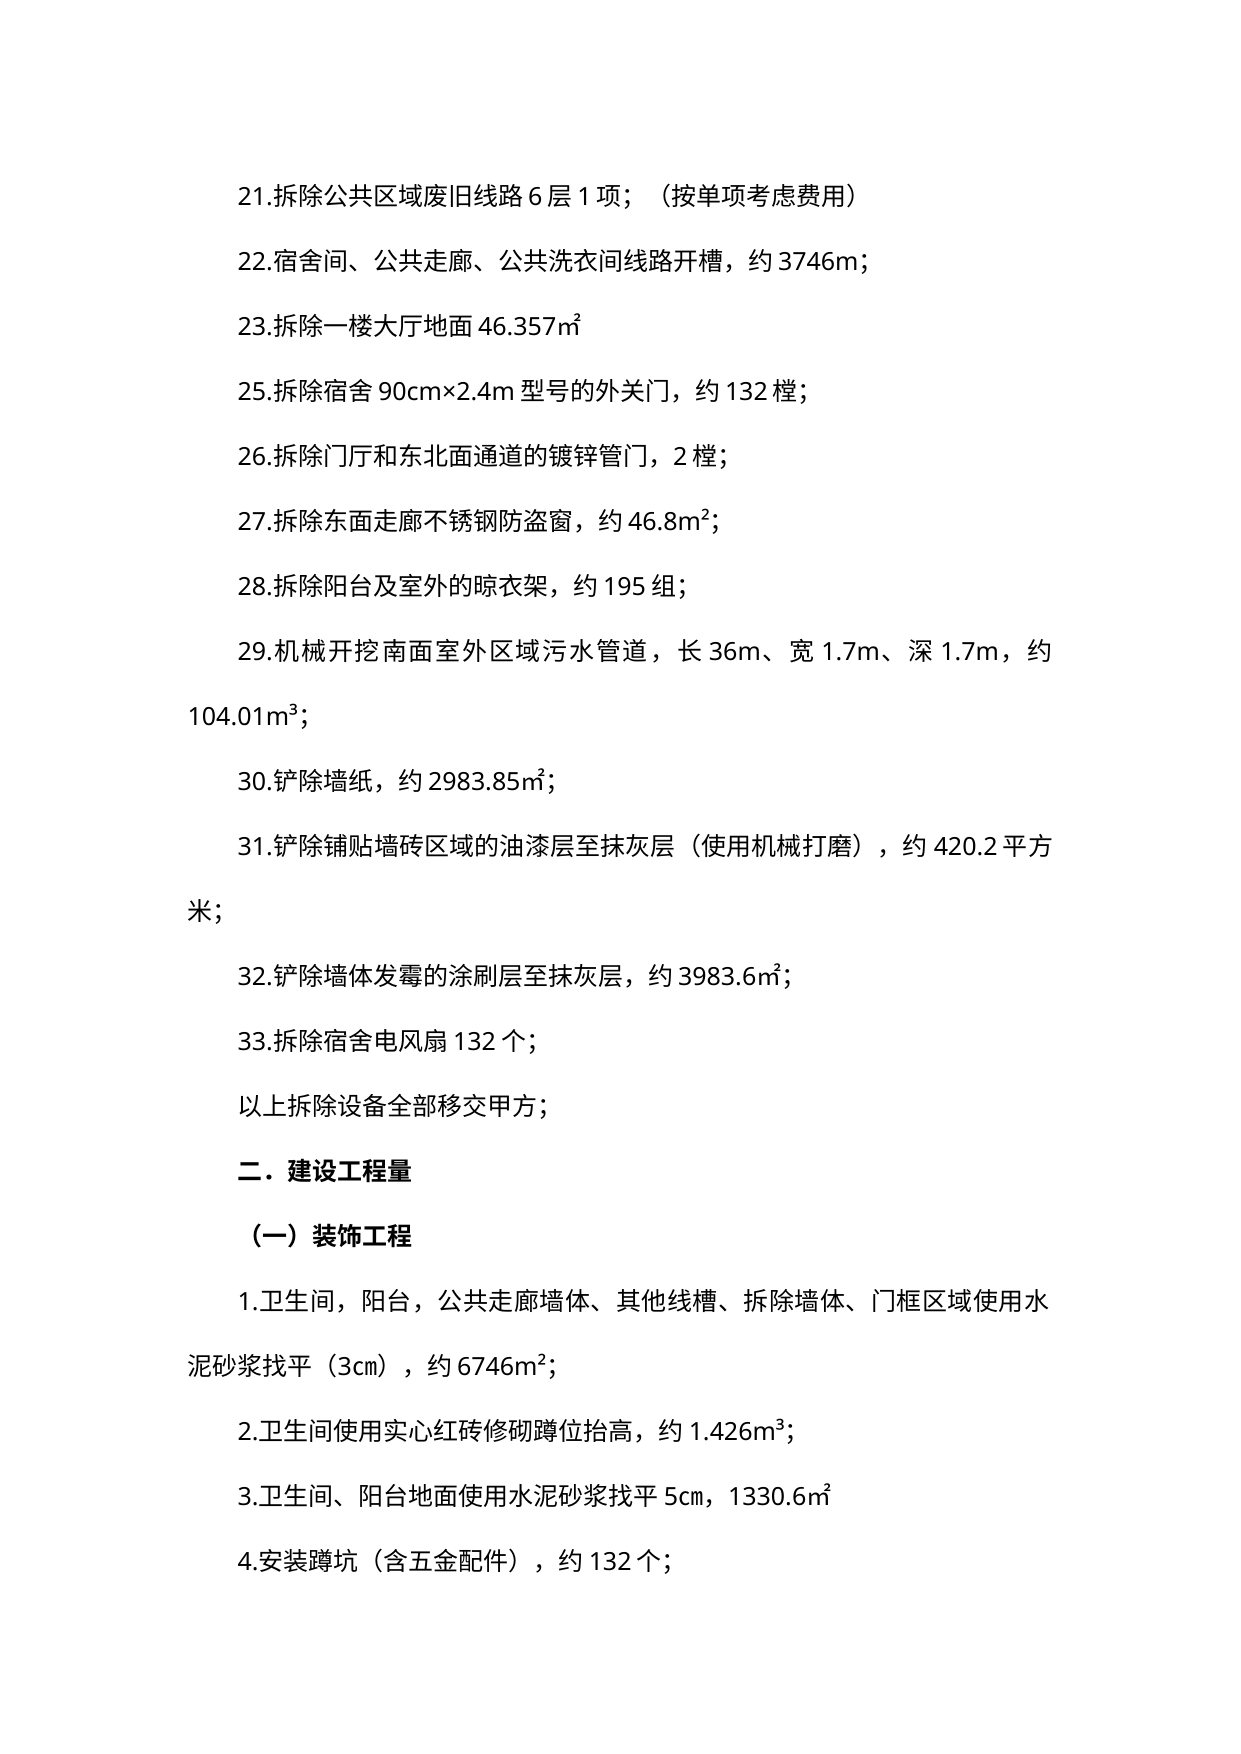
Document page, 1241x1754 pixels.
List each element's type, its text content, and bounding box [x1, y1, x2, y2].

list 4.安装蹲坑（含五金配件），约132个； [187, 1527, 1053, 1592]
list 22.宿舍间、公共走廊、公共洗衣间线路开槽，约3746m； [187, 227, 1053, 292]
list 1.卫生间，阳台，公共走廊墙体、其他线槽、拆除墙体、门框区域使用水泥砂浆找平（3㎝），约6746m²； [187, 1267, 1053, 1397]
list 二．建设工程量 [187, 1137, 1053, 1202]
list 25.拆除宿舍90cm×2.4m型号的外关门，约132樘； [187, 357, 1053, 422]
list 27.拆除东面走廊不锈钢防盗窗，约46.8m²； [187, 487, 1053, 552]
list 23.拆除一楼大厅地面46.357㎡ [187, 292, 1053, 357]
list 29.机械开挖南面室外区域污水管道，长36m、宽1.7m、深1.7m，约104.01m³； [187, 617, 1053, 747]
list 28.拆除阳台及室外的晾衣架，约195组； [187, 552, 1053, 617]
list 以上拆除设备全部移交甲方； [187, 1072, 1053, 1137]
list 26.拆除门厅和东北面通道的镀锌管门，2樘； [187, 422, 1053, 487]
list （一）装饰工程 [187, 1202, 1053, 1267]
list 32.铲除墙体发霉的涂刷层至抹灰层，约3983.6㎡； [187, 942, 1053, 1007]
list 33.拆除宿舍电风扇132个； [187, 1007, 1053, 1072]
list 30.铲除墙纸，约2983.85㎡； [187, 747, 1053, 812]
list 3.卫生间、阳台地面使用水泥砂浆找平5㎝，1330.6㎡ [187, 1462, 1053, 1527]
list 31.铲除铺贴墙砖区域的油漆层至抹灰层（使用机械打磨），约420.2平方米； [187, 812, 1053, 942]
list 21.拆除公共区域废旧线路6层1项；（按单项考虑费用） [187, 162, 1053, 227]
list 2.卫生间使用实心红砖修砌蹲位抬高，约1.426m³； [187, 1397, 1053, 1462]
